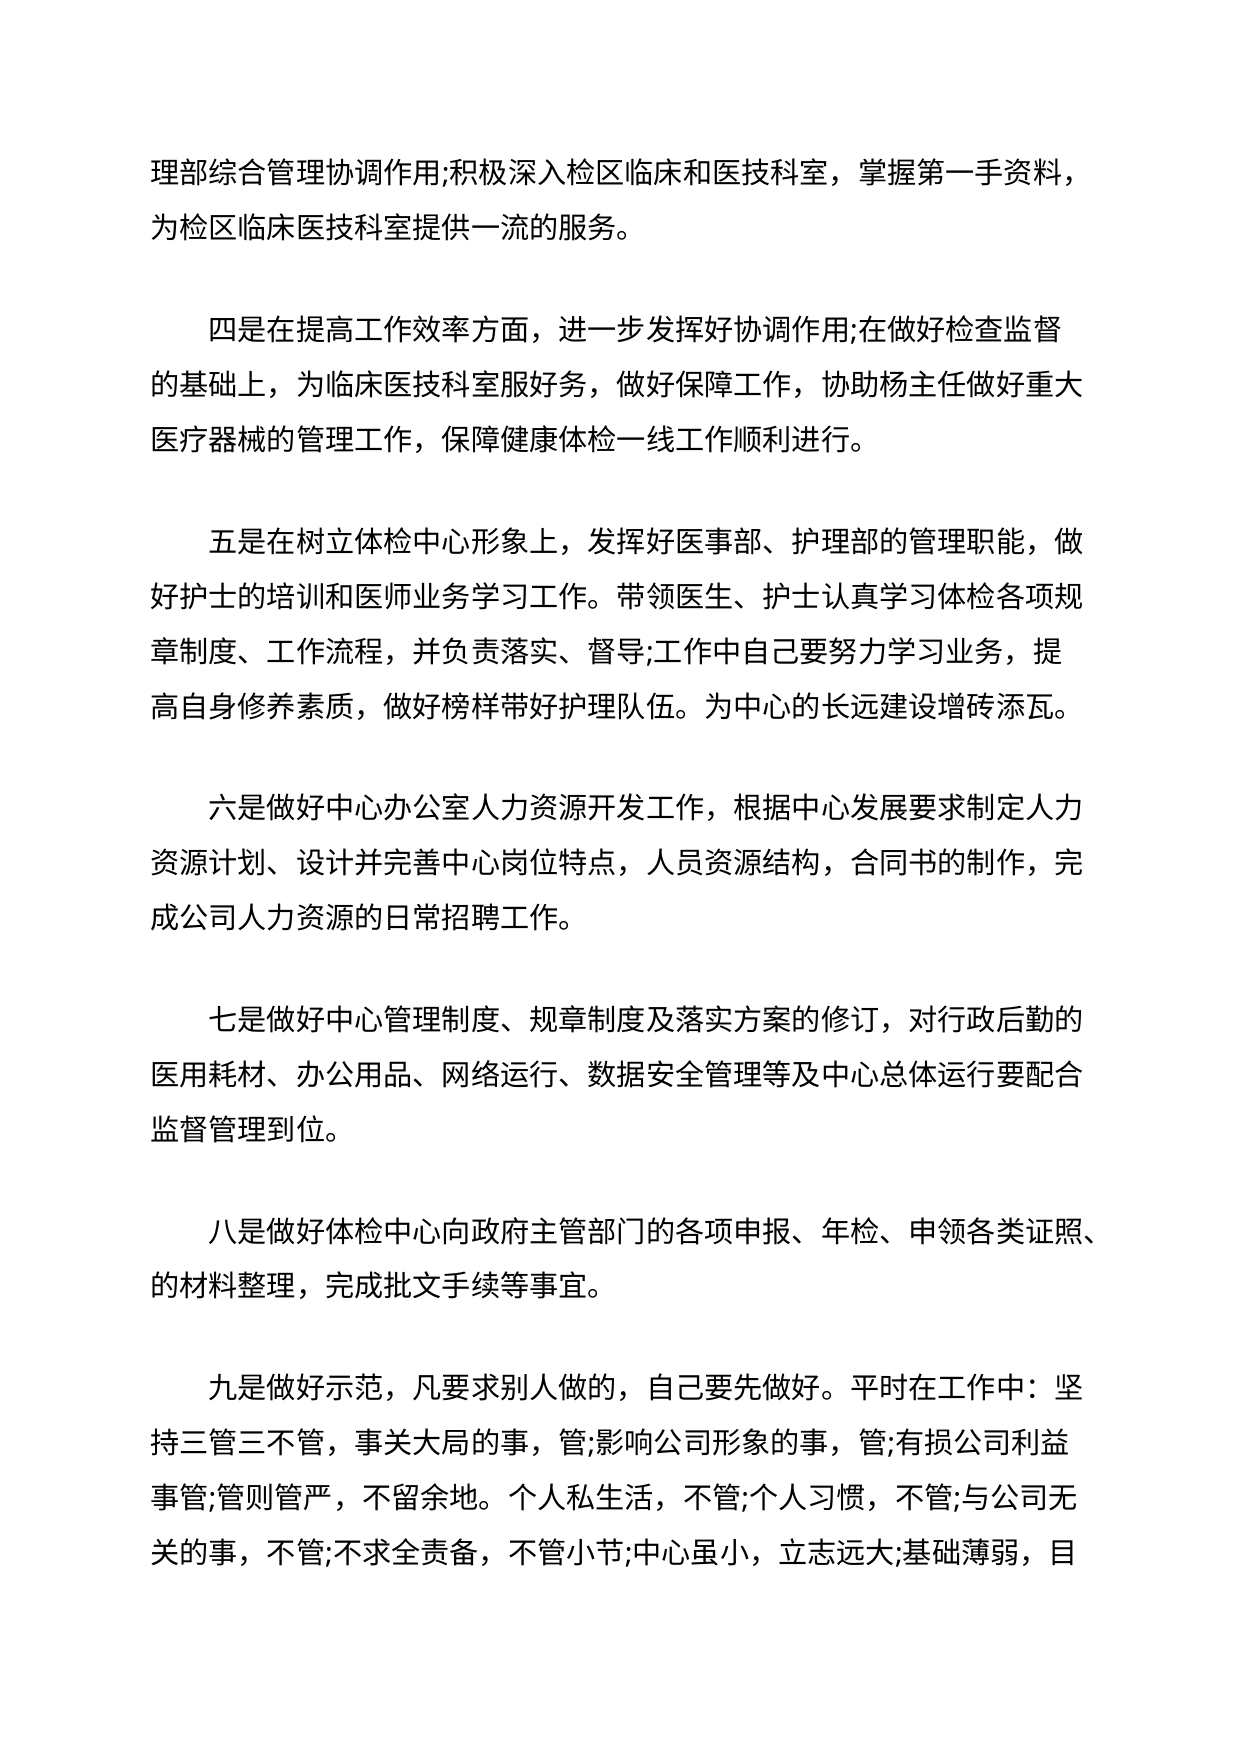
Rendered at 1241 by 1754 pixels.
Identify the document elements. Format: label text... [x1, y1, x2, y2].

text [150, 150, 1090, 247]
text 八是做好体检中心向政府主管部门的各项申报、年检、申领各类证照、的材料整理，完成批文手续等事宜。 [150, 1208, 1090, 1305]
text 五是在树立体检中心形象上，发挥好医事部、护理部的管理职能，做好护士的培训和医师业务学习工作。带领医生、护士认真学习体检各项规章制度、工作流程，并负责落实、督导;工作中自己要努力学习业务，提高自身修养素质，做好榜样带好护理队伍。为中心的长远建设增砖添瓦。 [150, 518, 1090, 726]
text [150, 1365, 1090, 1572]
text 六是做好中心办公室人力资源开发工作，根据中心发展要求制定人力资源计划、设计并完善中心岗位特点，人员资源结构，合同书的制作，完成公司人力资源的日常招聘工作。 [150, 785, 1090, 937]
text 四是在提高工作效率方面，进一步发挥好协调作用;在做好检查监督的基础上，为临床医技科室服好务，做好保障工作，协助杨主任做好重大医疗器械的管理工作，保障健康体检一线工作顺利进行。 [150, 307, 1090, 459]
text 七是做好中心管理制度、规章制度及落实方案的修订，对行政后勤的医用耗材、办公用品、网络运行、数据安全管理等及中心总体运行要配合监督管理到位。 [150, 997, 1090, 1149]
